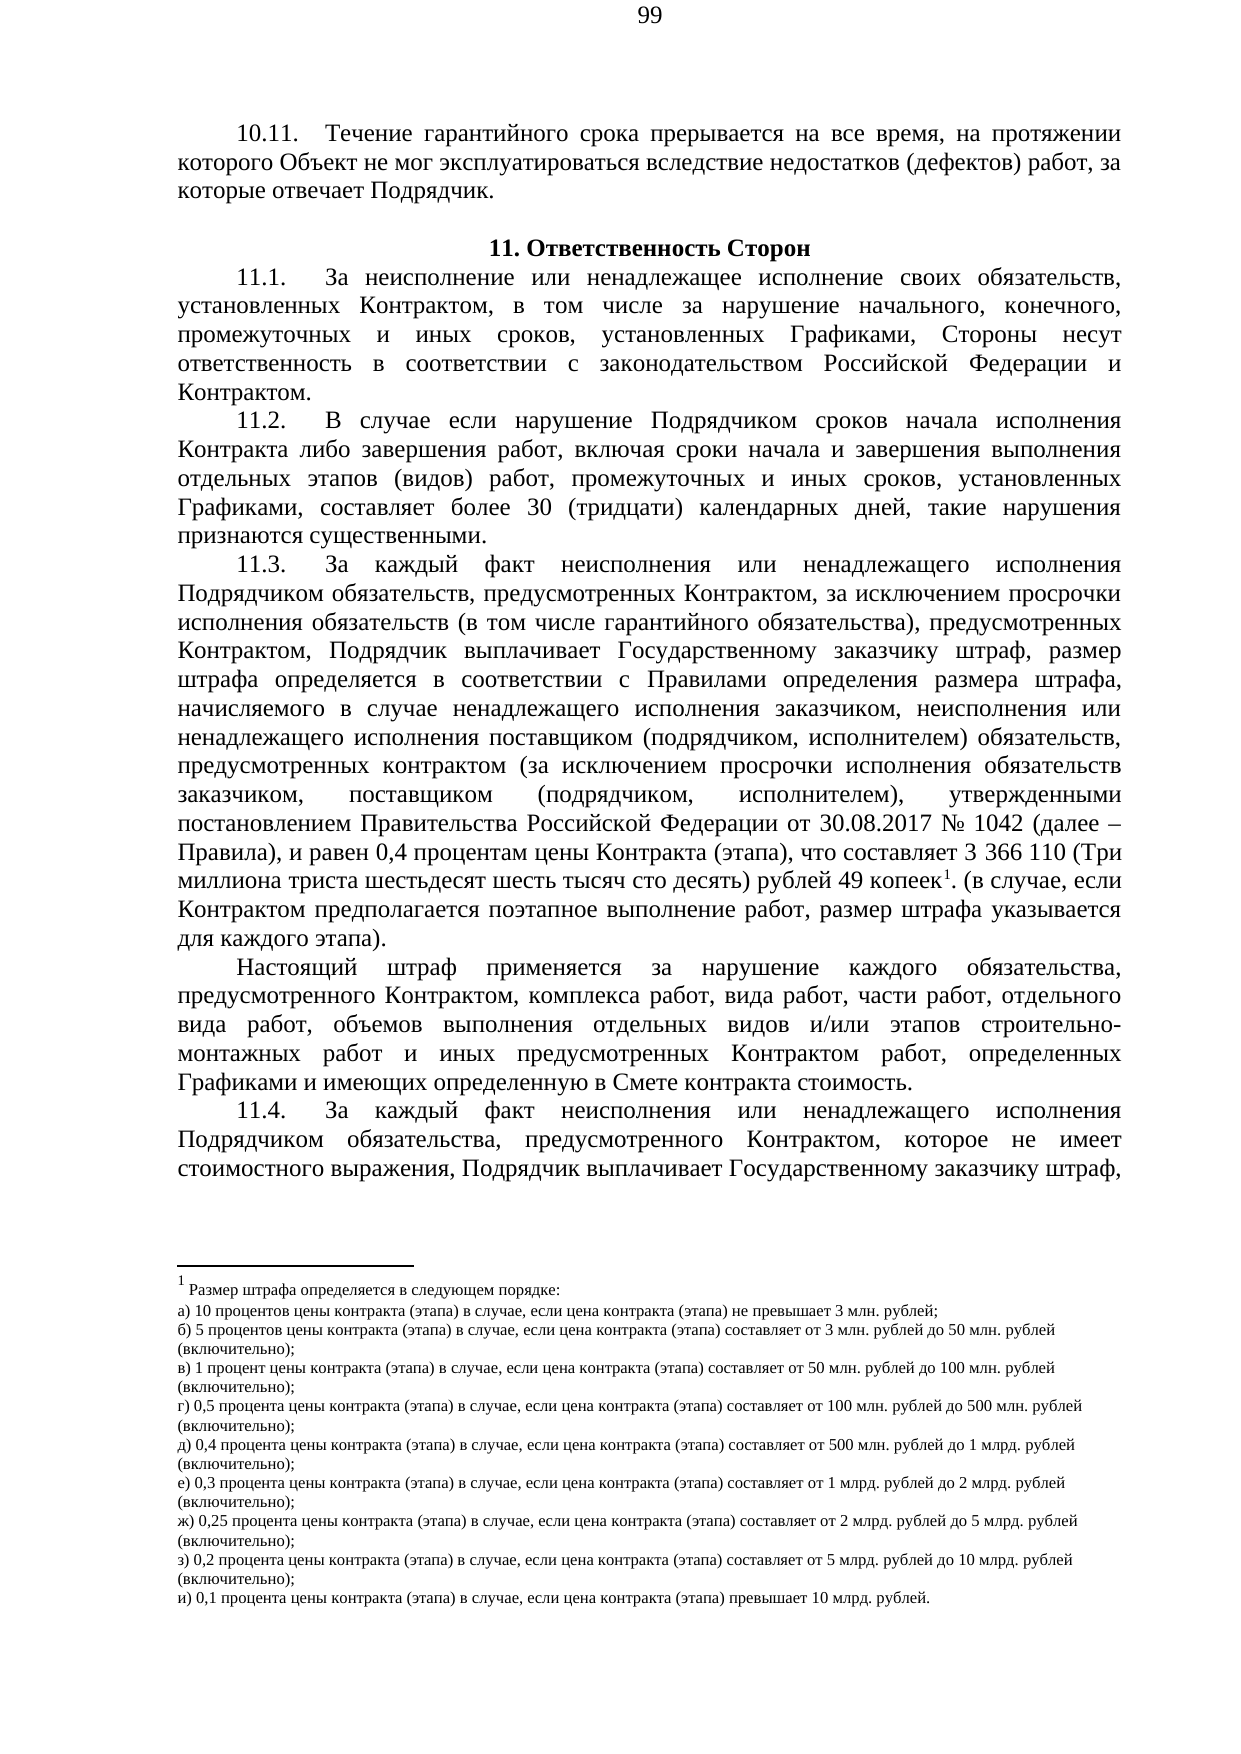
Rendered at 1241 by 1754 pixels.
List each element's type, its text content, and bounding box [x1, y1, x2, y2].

list За каждый факт неисполнения или ненадлежащего исполнения Подрядчиком обязательств, предусмотренных Контрактом, за исключением просрочки исполнения обязательств (в том числе гарантийного обязательства), предусмотренных Контрактом, Подрядчик выплачивает Государственному заказчику штраф, размер штрафа определяется в соответствии с Правилами определения размера штрафа, начисляемого в случае ненадлежащего исполнения заказчиком, неисполнения или ненадлежащего исполнения поставщиком (подрядчиком, исполнителем) обязательств, предусмотренных контрактом (за исключением просрочки исполнения обязательств заказчиком, поставщиком (подрядчиком, исполнителем), утвержденными постановлением Правительства Российской Федерации от 30.08.2017 № 1042 (далее – Правила), и равен 0,4 процентам цены Контракта (этапа), что составляет 3 366 110 (Три миллиона триста шестьдесят шесть тысяч сто десять) рублей 49 копеек. (в случае, если Контрактом предполагается поэтапное выполнение работ, размер штрафа указывается для каждого этапа). [177, 549, 1122, 952]
list За неисполнение или ненадлежащее исполнение своих обязательств, установленных Контрактом, в том числе за нарушение начального, конечного, промежуточных и иных сроков, установленных Графиками, Стороны несут ответственность в соответствии с законодательством Российской Федерации и Контрактом. [177, 262, 1122, 406]
list В случае если нарушение Подрядчиком сроков начала исполнения Контракта либо завершения работ, включая сроки начала и завершения выполнения отдельных этапов (видов) работ, промежуточных и иных сроков, установленных Графиками, составляет более 30 (тридцати) календарных дней, такие нарушения признаются существенными. [177, 406, 1122, 549]
list За каждый факт неисполнения или ненадлежащего исполнения Подрядчиком обязательства, предусмотренного Контрактом, которое не имеет стоимостного выражения, Подрядчик выплачивает Государственному заказчику штраф, размер штрафа определяется в соответствии с Правилами, и составляет 100 000 (Сто тысяч) рублей 00 копеек. [177, 1096, 1122, 1182]
list Течение гарантийного срока прерывается на все время, на протяжении которого Объект не мог эксплуатироваться вследствие недостатков (дефектов) работ, за которые отвечает Подрядчик. [177, 118, 1122, 204]
text Настоящий штраф применяется за нарушение каждого обязательства, предусмотренного Контрактом, комплекса работ, вида работ, части работ, отдельного вида работ, объемов выполнения отдельных видов и/или этапов строительно-монтажных работ и иных предусмотренных Контрактом работ, определенных Графиками и имеющих определенную в Смете контракта стоимость. [177, 952, 1122, 1096]
list Ответственность Сторон [177, 233, 1122, 262]
